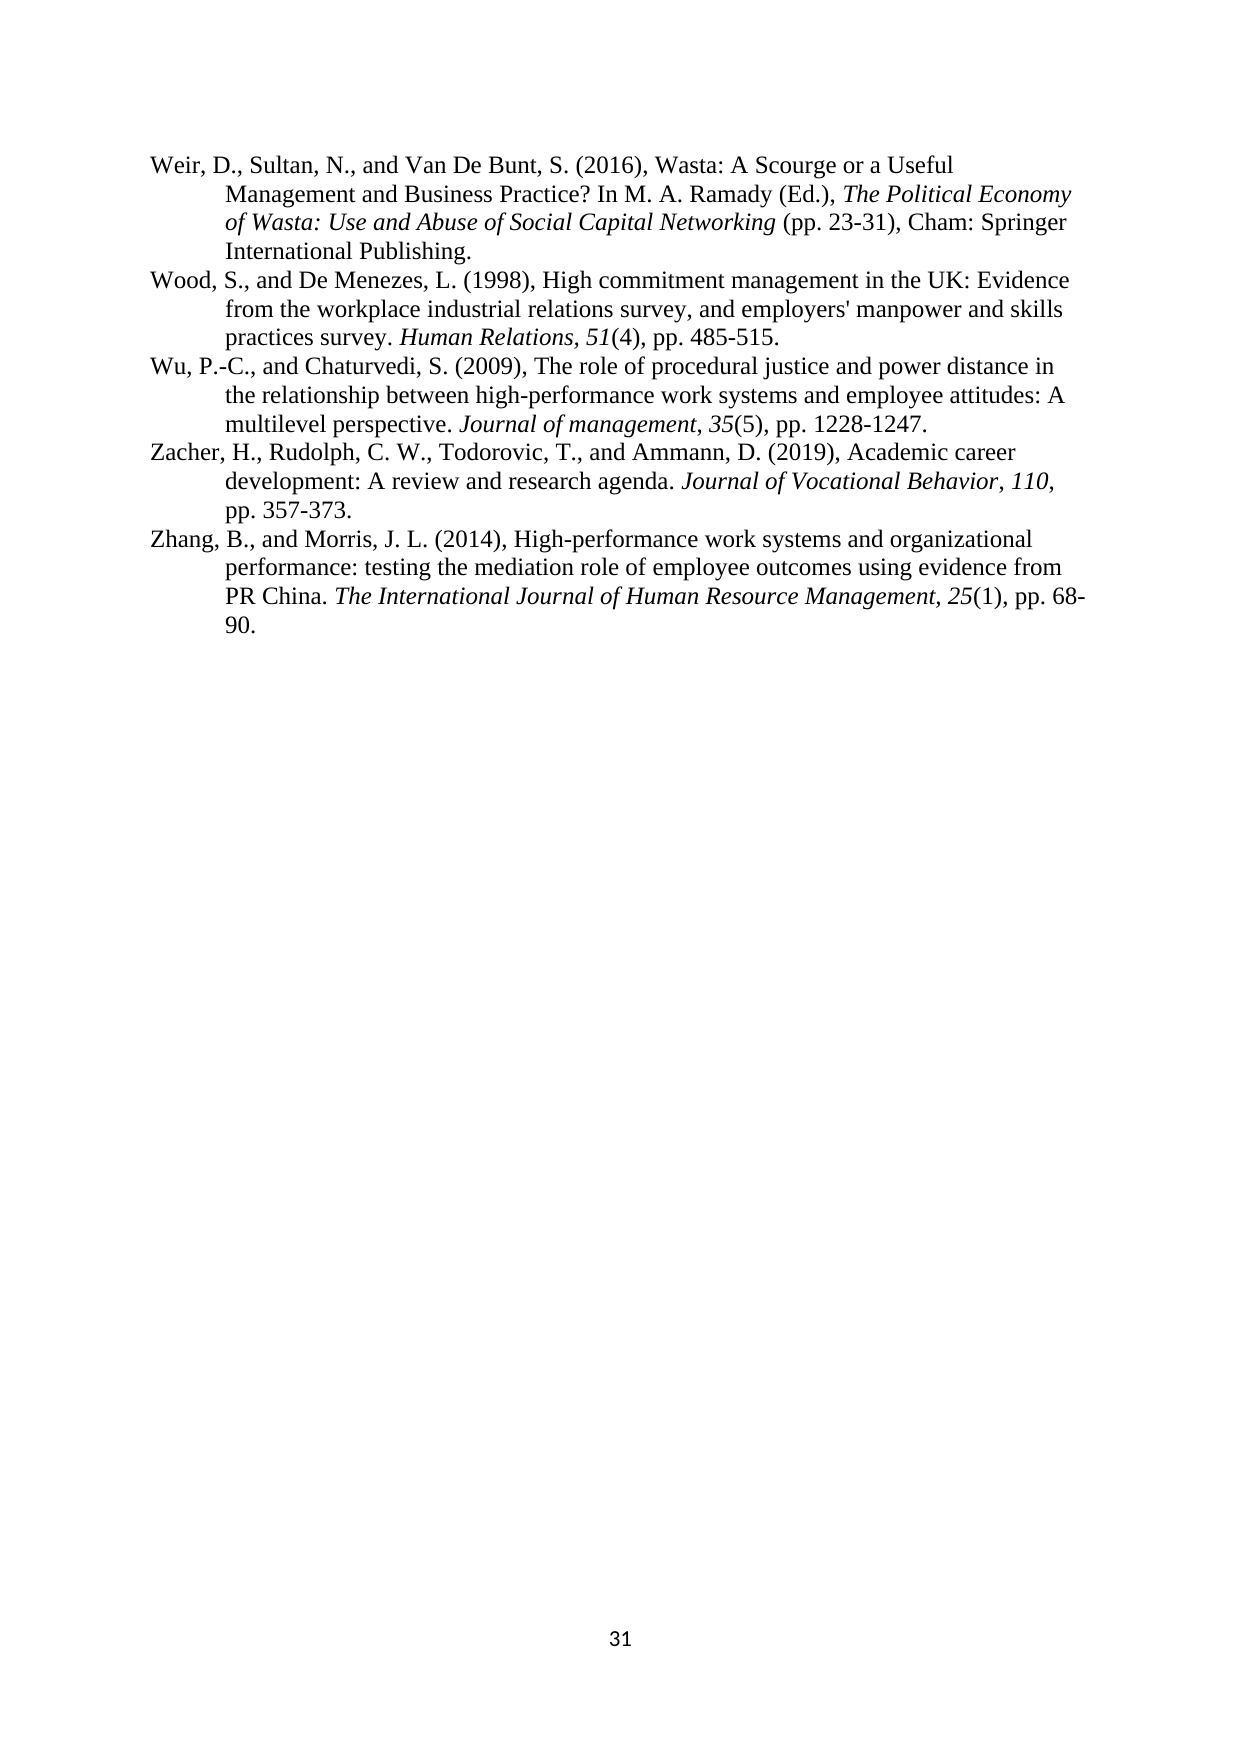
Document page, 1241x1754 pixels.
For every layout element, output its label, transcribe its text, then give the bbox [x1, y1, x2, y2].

text Weir, D., Sultan, N., and Van De Bunt, S. (2016), Wasta: A Scourge or a Useful Management and Business Practice? In M. A. Ramady (Ed.), The Political Economy of Wasta: Use and Abuse of Social Capital Networking (pp. 23-31), Cham: Springer International Publishing. [150, 150, 1090, 265]
text Wood, S., and De Menezes, L. (1998), High commitment management in the UK: Evidence from the workplace industrial relations survey, and employers' manpower and skills practices survey. Human Relations, 51(4), pp. 485-515. [150, 265, 1090, 351]
text Zacher, H., Rudolph, C. W., Todorovic, T., and Ammann, D. (2019), Academic career development: A review and research agenda. Journal of Vocational Behavior, 110, pp. 357-373. [150, 437, 1090, 524]
text Wu, P.-C., and Chaturvedi, S. (2009), The role of procedural justice and power distance in the relationship between high-performance work systems and employee attitudes: A multilevel perspective. Journal of management, 35(5), pp. 1228-1247. [150, 351, 1090, 437]
text Zhang, B., and Morris, J. L. (2014), High-performance work systems and organizational performance: testing the mediation role of employee outcomes using evidence from PR China. The International Journal of Human Resource Management, 25(1), pp. 68-90. [150, 524, 1090, 639]
